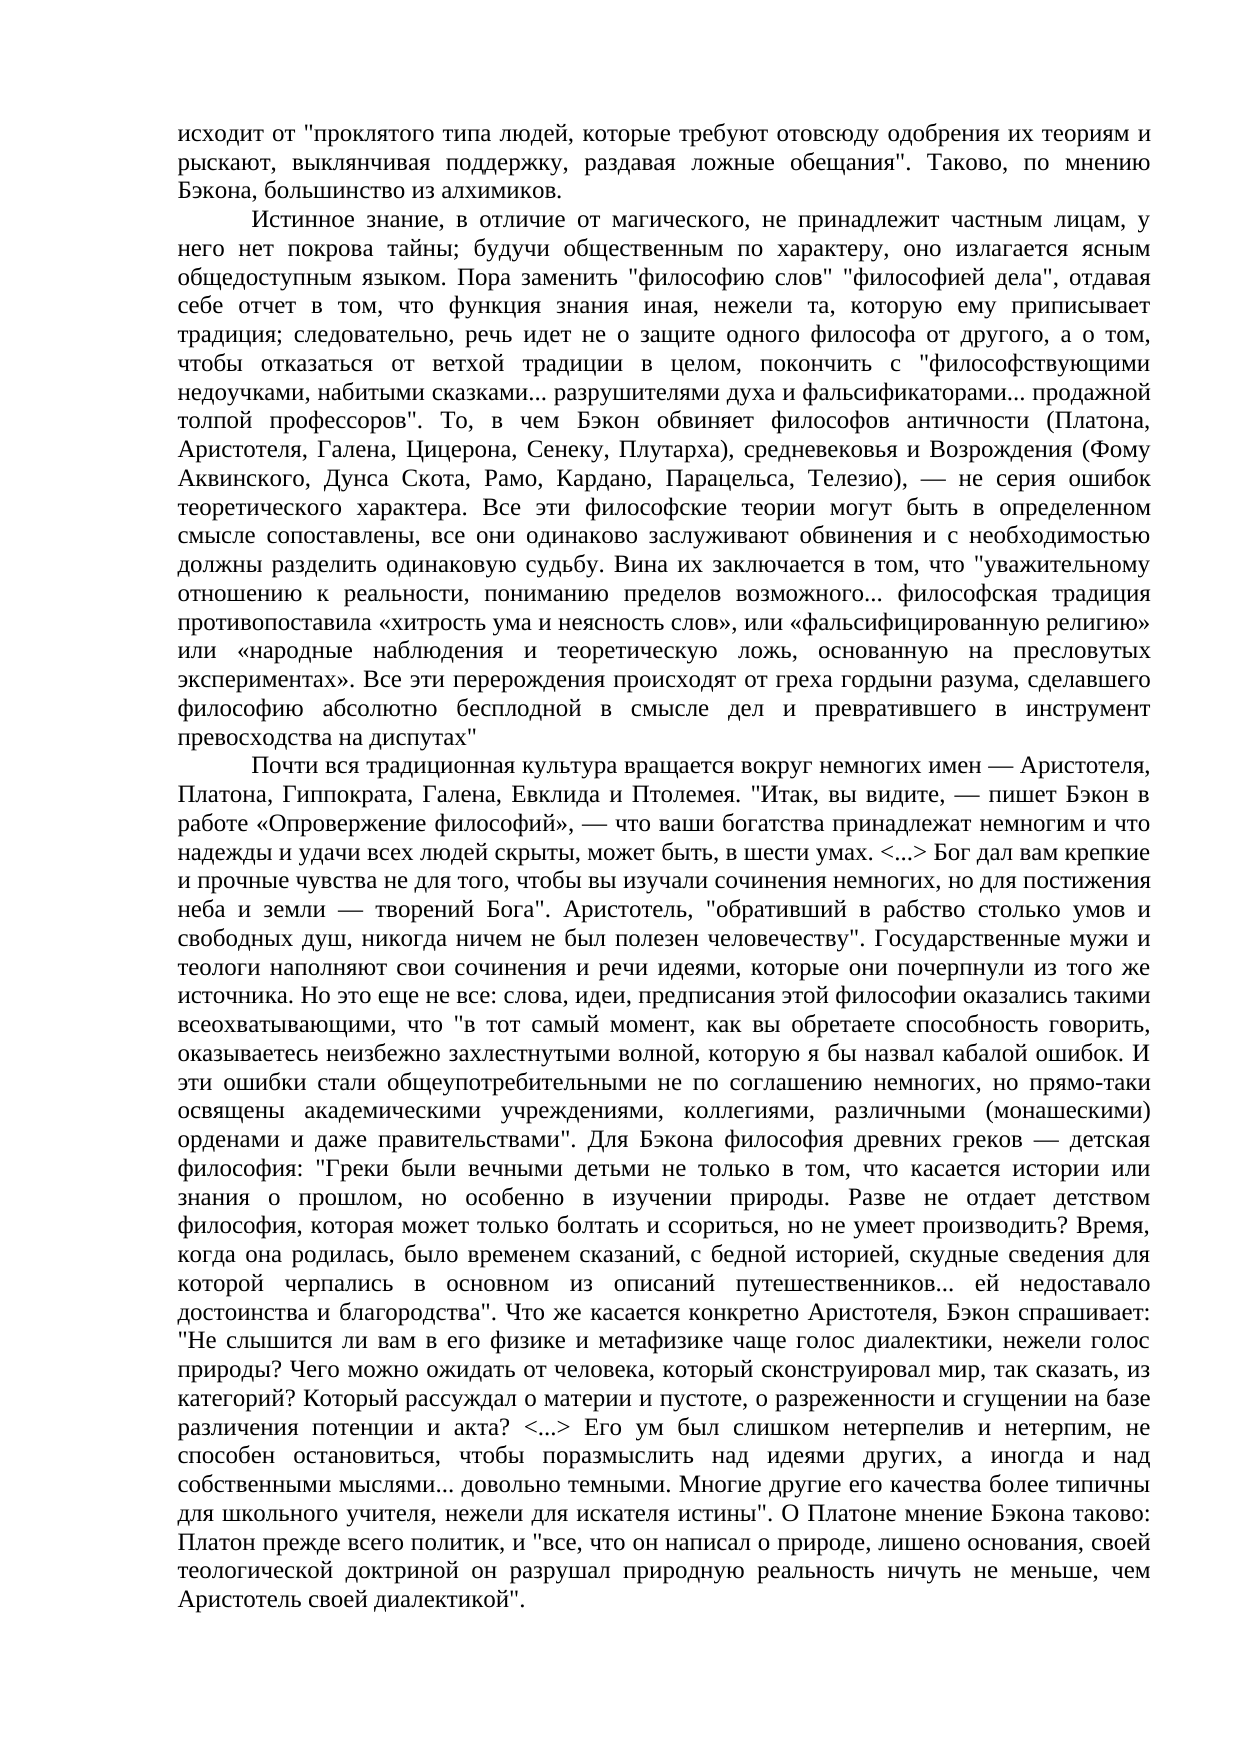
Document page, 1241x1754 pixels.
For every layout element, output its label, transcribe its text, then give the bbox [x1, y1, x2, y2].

subtitle Почти вся традиционная культура вращается вокруг немногих имен — Аристотеля, Платона, Гиппократа, Галена, Евклида и Птолемея. "Итак, вы видите, — пишет Бэкон в работе «Опровержение философий», — что ваши богатства принадлежат немногим и что надежды и удачи всех людей скрыты, может быть, в шести умах. <...> Бог дал вам крепкие и прочные чувства не для того, чтобы вы изучали сочинения немногих, но для постижения неба и земли — творений Бога". Аристотель, "обративший в рабство столько умов и свободных душ, никогда ничем не был полезен человечеству". Государственные мужи и теологи наполняют свои сочинения и речи идеями, которые они почерпнули из того же источника. Но это еще не все: слова, идеи, предписания этой философии оказались такими всеохватывающими, что "в тот самый момент, как вы обретаете способность говорить, оказываетесь неизбежно захлестнутыми волной, которую я бы назвал кабалой ошибок. И эти ошибки стали общеупотребительными не по соглашению немногих, но прямо-таки освящены академическими учреждениями, коллегиями, различными (монашескими) орденами и даже правительствами". Для Бэкона философия древних греков — детская философия: "Греки были вечными детьми не только в том, что касается истории или знания о прошлом, но особенно в изучении природы. Разве не отдает детством философия, которая может только болтать и ссориться, но не умеет производить? Время, когда она родилась, было временем сказаний, с бедной историей, скудные сведения для которой черпались в основном из описаний путешественников... ей недоставало достоинства и благородства". Что же касается конкретно Аристотеля, Бэкон спрашивает: "Не слышится ли вам в его физике и метафизике чаще голос диалектики, нежели голос природы? Чего можно ожидать от человека, который сконструировал мир, так сказать, из категорий? Который рассуждал о материи и пустоте, о разреженности и сгущении на базе различения потенции и акта? <...> Его ум был слишком нетерпелив и нетерпим, не способен остановиться, чтобы поразмыслить над идеями других, а иногда и над собственными мыслями... довольно темными. Многие другие его качества более типичны для школьного учителя, нежели для искателя истины". О Платоне мнение Бэкона таково: Платон прежде всего политик, и "все, что он написал о природе, лишено основания, своей теологической доктриной он разрушал природную реальность ничуть не меньше, чем Аристотель своей диалектикой". [177, 751, 1152, 1613]
subtitle Истинное знание, в отличие от магического, не принадлежит частным лицам, у него нет покрова тайны; будучи общественным по характеру, оно излагается ясным общедоступным языком. Пора заменить "философию слов" "философией дела", отдавая себе отчет в том, что функция знания иная, нежели та, которую ему приписывает традиция; следовательно, речь идет не о защите одного философа от другого, а о том, чтобы отказаться от ветхой традиции в целом, покончить с "философствующими недоучками, набитыми сказками... разрушителями духа и фальсификаторами... продажной толпой профессоров". То, в чем Бэкон обвиняет философов античности (Платона, Аристотеля, Галена, Цицерона, Сенеку, Плутарха), средневековья и Возрождения (Фому Аквинского, Дунса Скота, Рамо, Кардано, Парацельса, Телезио), — не серия ошибок теоретического характера. Все эти философские теории могут быть в определенном смысле сопоставлены, все они одинаково заслуживают обвинения и с необходимостью должны разделить одинаковую судьбу. Вина их заключается в том, что "уважительному отношению к реальности, пониманию пределов возможного... философская традиция противопоставила «хитрость ума и неясность слов», или «фальсифицированную религию» или «народные наблюдения и теоретическую ложь, основанную на пресловутых экспериментах». Все эти перерождения происходят от греха гордыни разума, сделавшего философию абсолютно бесплодной в смысле дел и превратившего в инструмент превосходства на диспутах" [177, 204, 1152, 751]
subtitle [177, 118, 1152, 204]
